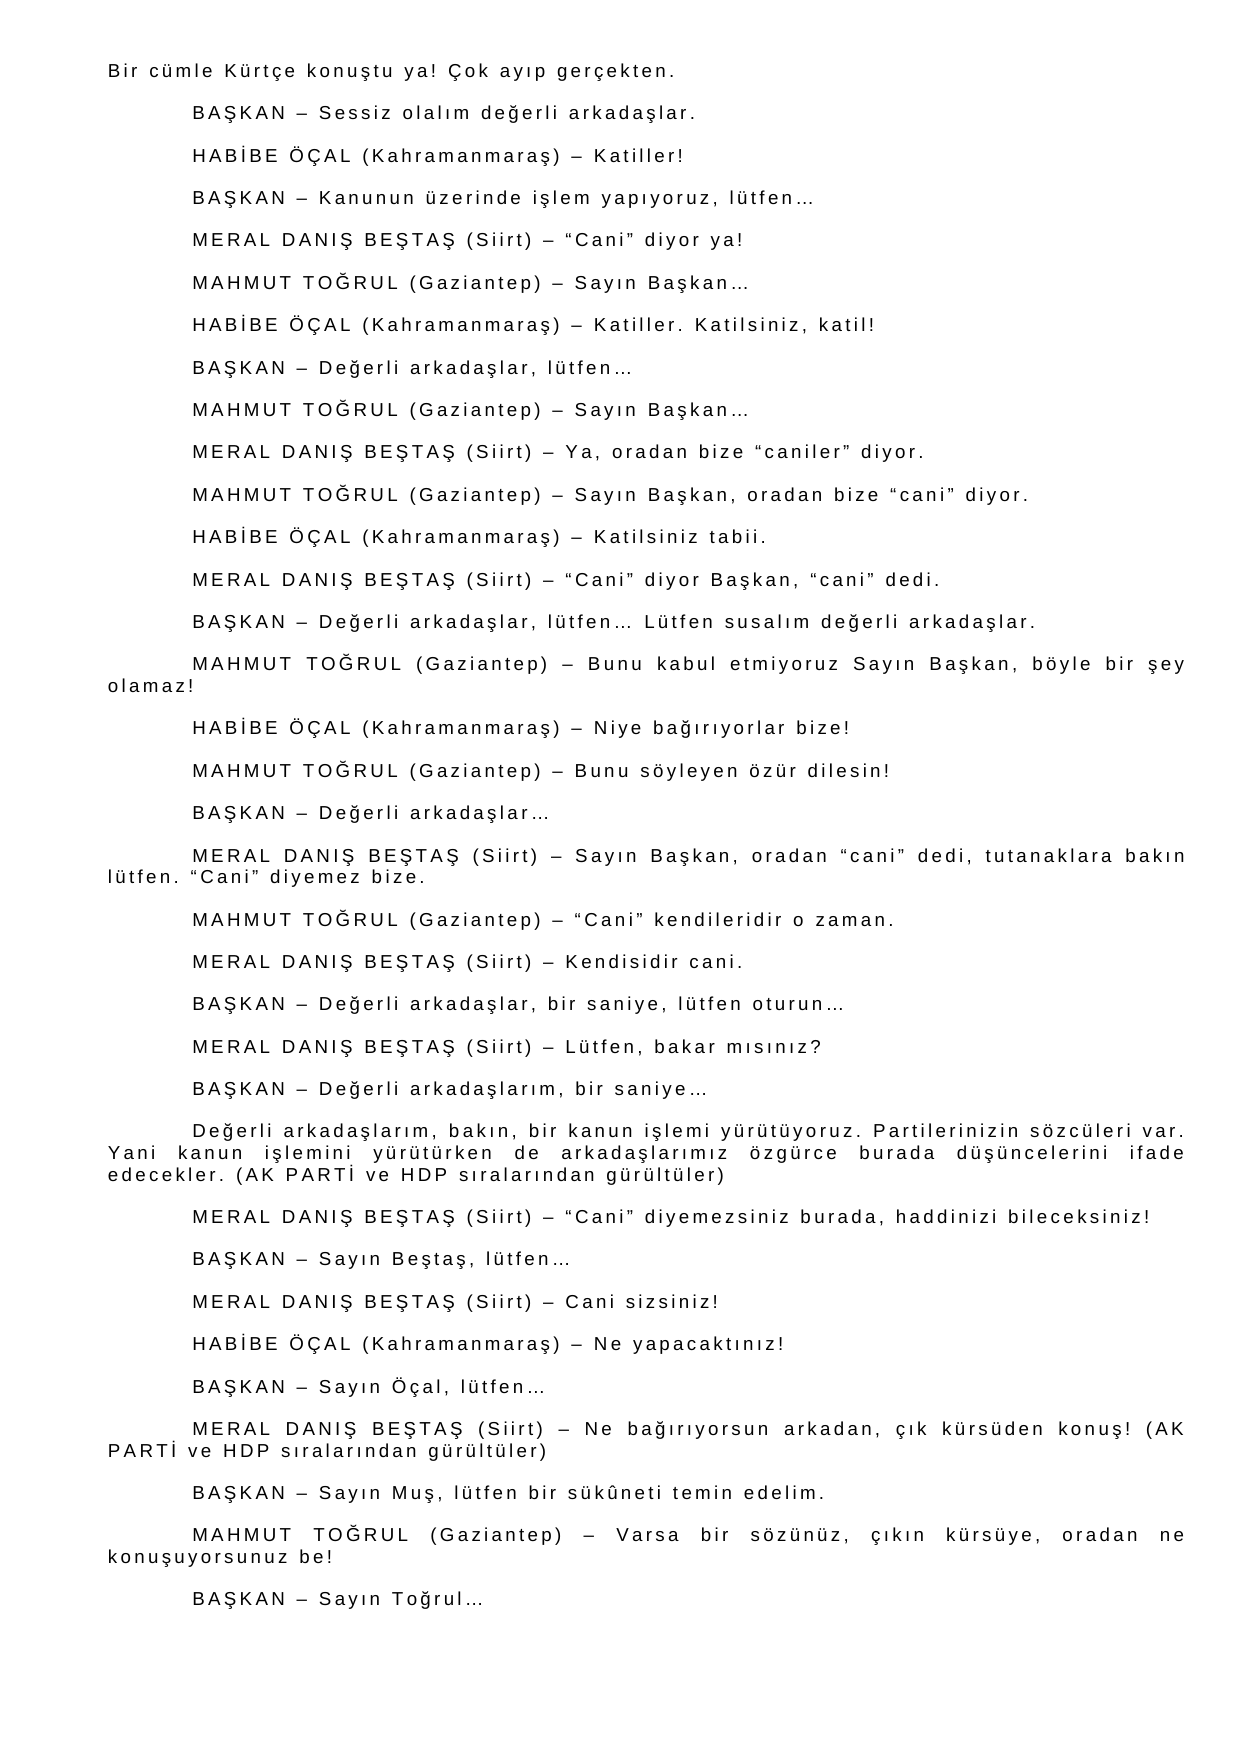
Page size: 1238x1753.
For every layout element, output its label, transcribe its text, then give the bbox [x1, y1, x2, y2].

text BAŞKAN – Değerli arkadaşlar, lütfen… Lütfen susalım değerli arkadaşlar. [108, 611, 1186, 632]
text HABİBE ÖÇAL (Kahramanmaraş) – Katiller. Katilsiniz, katil! [108, 314, 1186, 336]
text HABİBE ÖÇAL (Kahramanmaraş) – Ne yapacaktınız! [108, 1333, 1186, 1354]
text MERAL DANIŞ BEŞTAŞ (Siirt) – Lütfen, bakar mısınız? [108, 1036, 1186, 1057]
text MAHMUT TOĞRUL (Gaziantep) – Sayın Başkan… [108, 399, 1186, 420]
text HABİBE ÖÇAL (Kahramanmaraş) – Niye bağırıyorlar bize! [108, 717, 1186, 739]
text BAŞKAN – Sayın Toğrul… [108, 1588, 1186, 1610]
text BAŞKAN – Değerli arkadaşlar, lütfen… [108, 356, 1186, 378]
text MAHMUT TOĞRUL (Gaziantep) – Bunu söyleyen özür dilesin! [108, 759, 1186, 781]
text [108, 60, 1186, 81]
text MAHMUT TOĞRUL (Gaziantep) – “Cani” kendileridir o zaman. [108, 908, 1186, 930]
text HABİBE ÖÇAL (Kahramanmaraş) – Katilsiniz tabii. [108, 526, 1186, 548]
text BAŞKAN – Kanunun üzerinde işlem yapıyoruz, lütfen… [108, 187, 1186, 208]
text MERAL DANIŞ BEŞTAŞ (Siirt) – Sayın Başkan, oradan “cani” dedi, tutanaklara bakın lütfen. “Cani” diyemez bize. [108, 844, 1186, 887]
text Değerli arkadaşlarım, bakın, bir kanun işlemi yürütüyoruz. Partilerinizin sözcüleri var. Yani kanun işlemini yürütürken de arkadaşlarımız özgürce burada düşüncelerini ifade edecekler. (AK PARTİ ve HDP sıralarından gürültüler) [108, 1120, 1186, 1185]
text HABİBE ÖÇAL (Kahramanmaraş) – Katiller! [108, 144, 1186, 166]
text BAŞKAN – Değerli arkadaşlar… [108, 802, 1186, 823]
text MERAL DANIŞ BEŞTAŞ (Siirt) – Cani sizsiniz! [108, 1291, 1186, 1312]
text BAŞKAN – Sessiz olalım değerli arkadaşlar. [108, 102, 1186, 124]
text BAŞKAN – Sayın Muş, lütfen bir sükûneti temin edelim. [108, 1482, 1186, 1503]
text MERAL DANIŞ BEŞTAŞ (Siirt) – “Cani” diyemezsiniz burada, haddinizi bileceksiniz! [108, 1206, 1186, 1227]
text MERAL DANIŞ BEŞTAŞ (Siirt) – “Cani” diyor ya! [108, 229, 1186, 251]
text MAHMUT TOĞRUL (Gaziantep) – Sayın Başkan, oradan bize “cani” diyor. [108, 484, 1186, 505]
text MAHMUT TOĞRUL (Gaziantep) – Bunu kabul etmiyoruz Sayın Başkan, böyle bir şey olamaz! [108, 653, 1186, 696]
text BAŞKAN – Sayın Öçal, lütfen… [108, 1375, 1186, 1397]
text MAHMUT TOĞRUL (Gaziantep) – Sayın Başkan… [108, 272, 1186, 293]
text MERAL DANIŞ BEŞTAŞ (Siirt) – Kendisidir cani. [108, 951, 1186, 972]
text MERAL DANIŞ BEŞTAŞ (Siirt) – Ya, oradan bize “caniler” diyor. [108, 441, 1186, 463]
text BAŞKAN – Değerli arkadaşlar, bir saniye, lütfen oturun… [108, 993, 1186, 1015]
text BAŞKAN – Değerli arkadaşlarım, bir saniye… [108, 1078, 1186, 1099]
text MERAL DANIŞ BEŞTAŞ (Siirt) – “Cani” diyor Başkan, “cani” dedi. [108, 568, 1186, 590]
text MERAL DANIŞ BEŞTAŞ (Siirt) – Ne bağırıyorsun arkadan, çık kürsüden konuş! (AK PARTİ ve HDP sıralarından gürültüler) [108, 1418, 1186, 1461]
text MAHMUT TOĞRUL (Gaziantep) – Varsa bir sözünüz, çıkın kürsüye, oradan ne konuşuyorsunuz be! [108, 1524, 1186, 1567]
text BAŞKAN – Sayın Beştaş, lütfen… [108, 1248, 1186, 1270]
